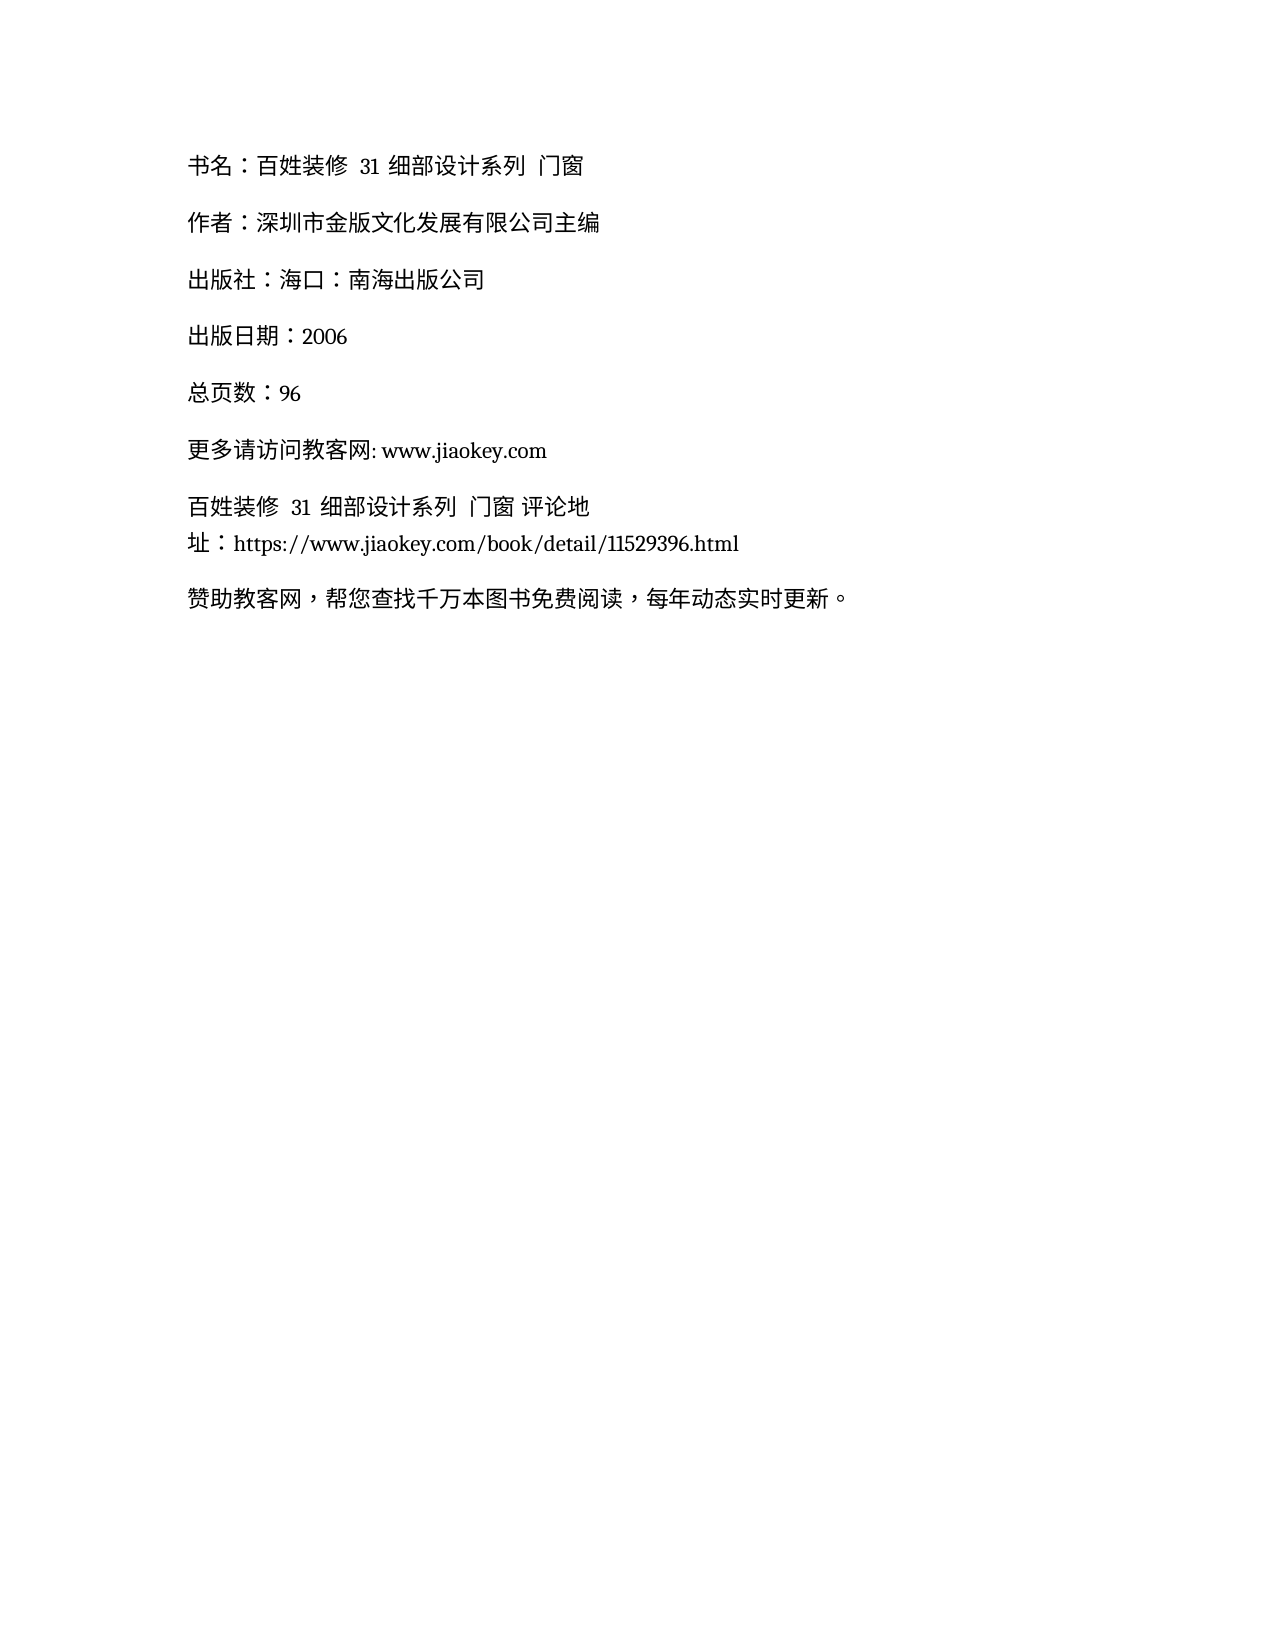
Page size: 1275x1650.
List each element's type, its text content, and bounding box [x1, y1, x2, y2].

text 总页数：96 [187, 377, 1087, 408]
text 更多请访问教客网: www.jiaokey.com [187, 434, 1087, 465]
text 出版日期：2006 [187, 320, 1087, 352]
text 百姓装修 31 细部设计系列 门窗 评论地址：https://www.jiaokey.com/book/detail/11529396.html [187, 491, 1087, 558]
text 出版社：海口：南海出版公司 [187, 263, 1087, 295]
text 作者：深圳市金版文化发展有限公司主编 [187, 207, 1087, 238]
text 赞助教客网，帮您查找千万本图书免费阅读，每年动态实时更新。 [187, 583, 1087, 614]
text 书名：百姓装修 31 细部设计系列 门窗 [187, 150, 1087, 181]
